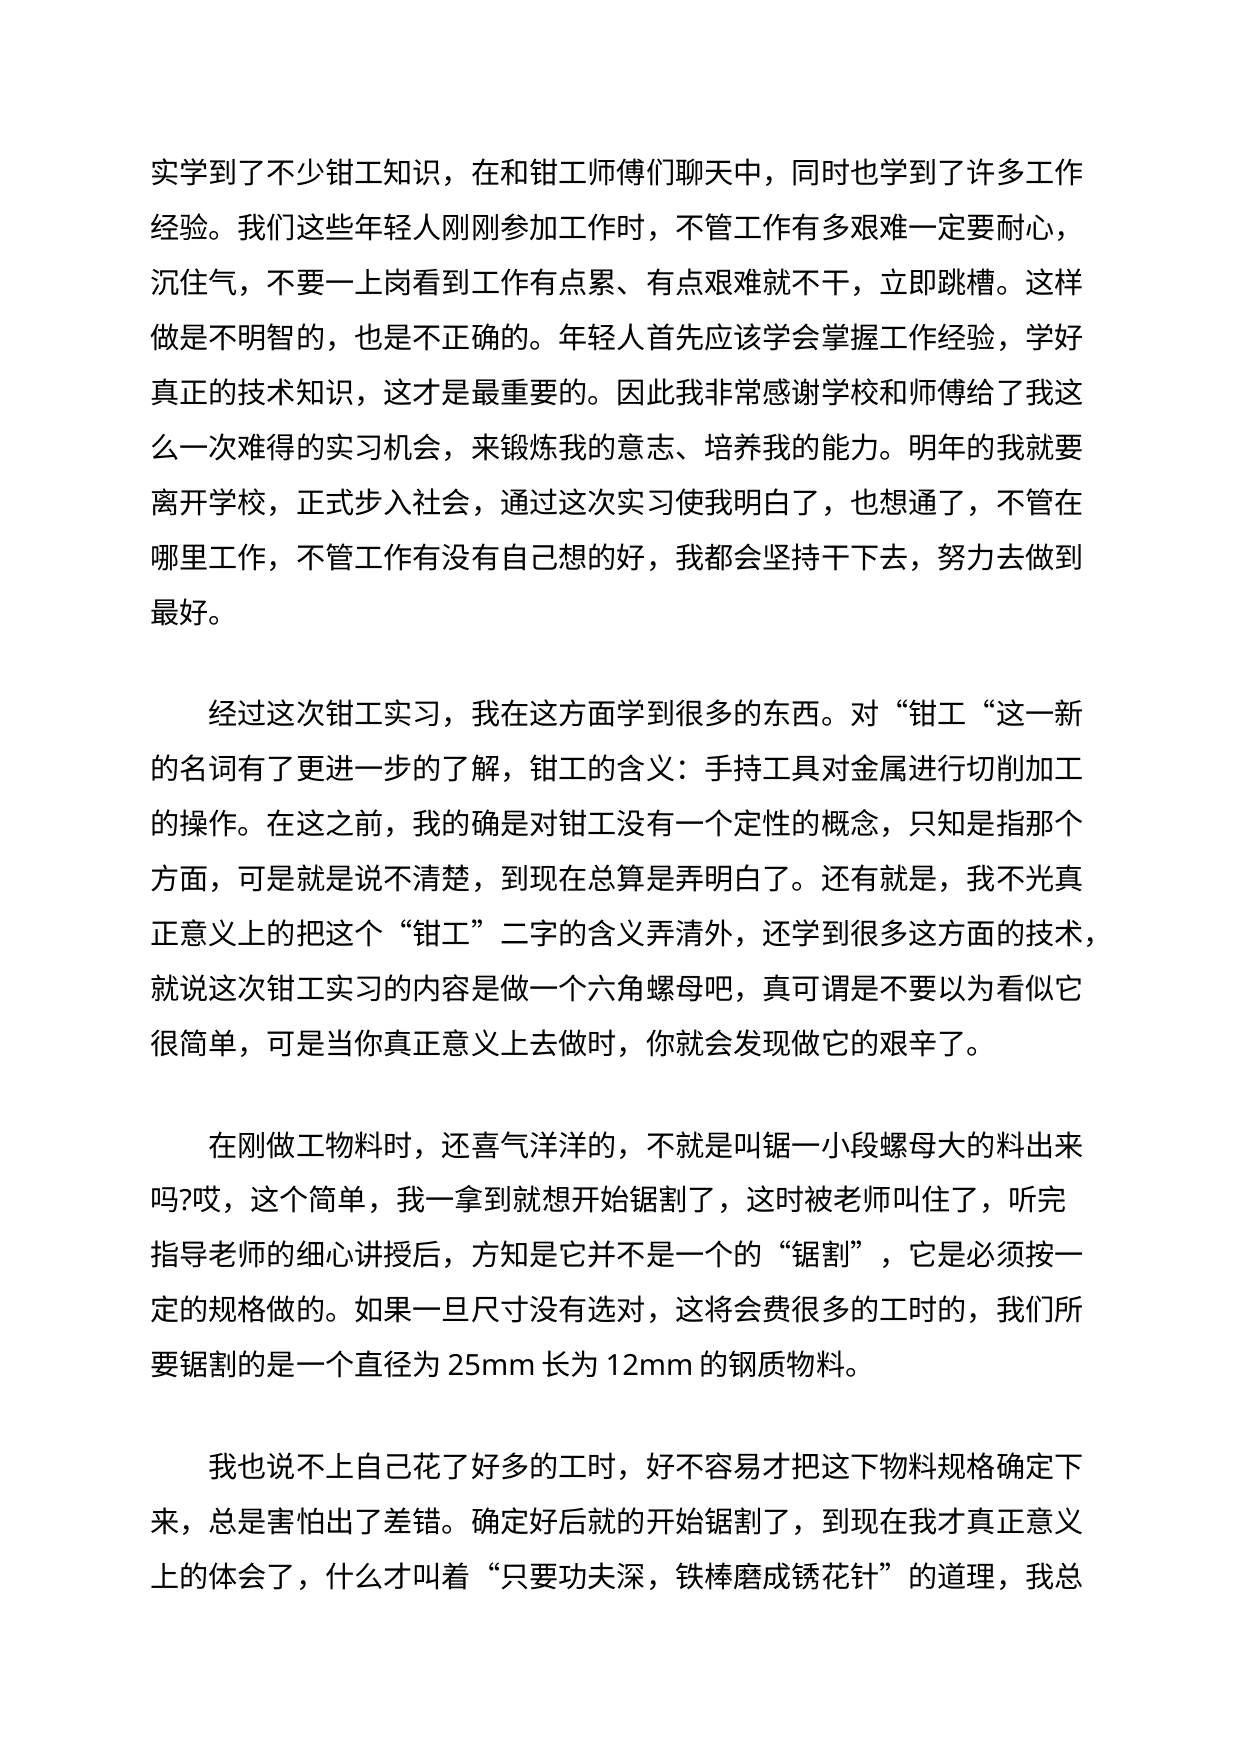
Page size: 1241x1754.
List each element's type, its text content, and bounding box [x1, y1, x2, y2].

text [150, 150, 1090, 631]
text 经过这次钳工实习，我在这方面学到很多的东西。对“钳工“这一新的名词有了更进一步的了解，钳工的含义：手持工具对金属进行切削加工的操作。在这之前，我的确是对钳工没有一个定性的概念，只知是指那个方面，可是就是说不清楚，到现在总算是弄明白了。还有就是，我不光真正意义上的把这个“钳工”二字的含义弄清外，还学到很多这方面的技术，就说这次钳工实习的内容是做一个六角螺母吧，真可谓是不要以为看似它很简单，可是当你真正意义上去做时，你就会发现做它的艰辛了。 [150, 691, 1090, 1063]
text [150, 1444, 1090, 1596]
text 在刚做工物料时，还喜气洋洋的，不就是叫锯一小段螺母大的料出来吗?哎，这个简单，我一拿到就想开始锯割了，这时被老师叫住了，听完指导老师的细心讲授后，方知是它并不是一个的“锯割”，它是必须按一定的规格做的。如果一旦尺寸没有选对，这将会费很多的工时的，我们所要锯割的是一个直径为25mm长为12mm的钢质物料。 [150, 1122, 1090, 1384]
